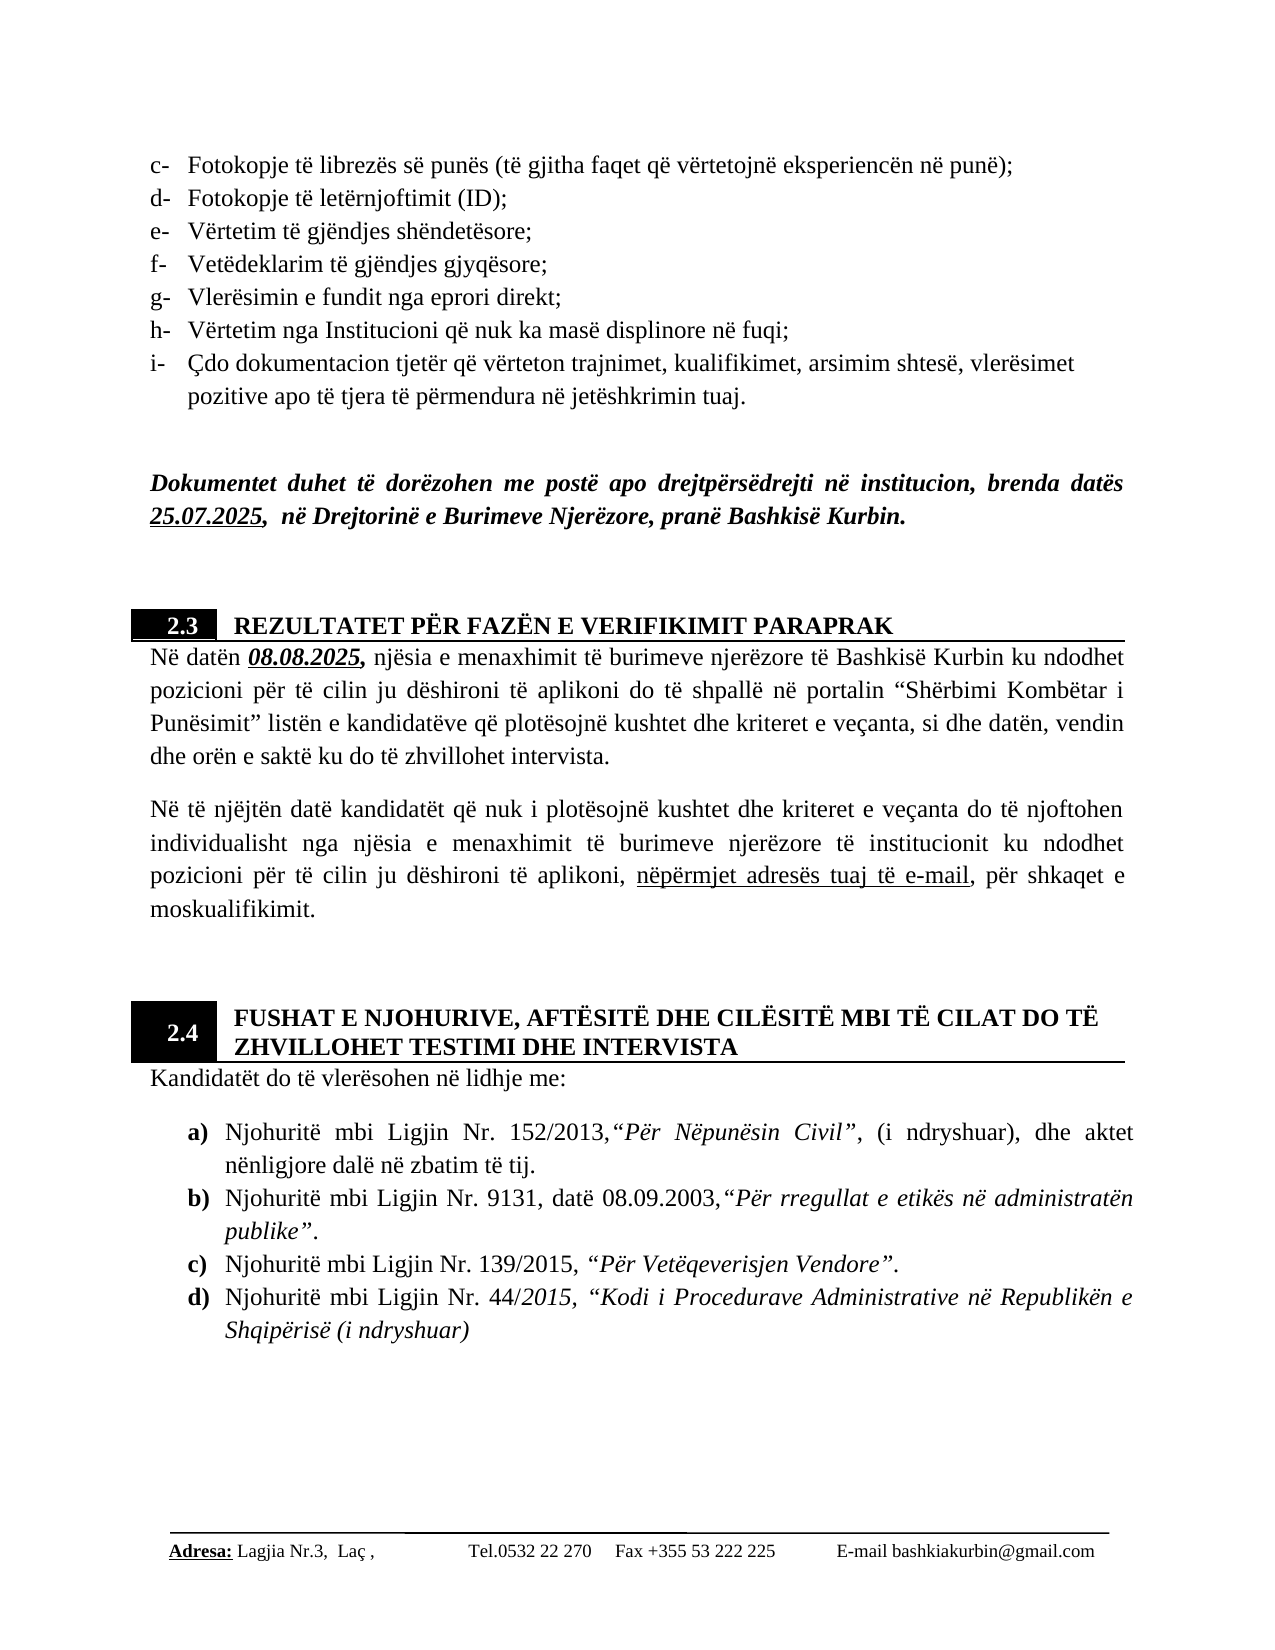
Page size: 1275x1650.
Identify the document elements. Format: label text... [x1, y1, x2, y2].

list Çdo dokumentacion tjetër që vërteton trajnimet, kualifikimet, arsimim shtesë, vlerësimet pozitive apo të tjera të përmendura në jetëshkrimin tuaj. [150, 348, 1125, 410]
table_header FUSHAT E NJOHURIVE, AFTËSITË DHE CILËSITË MBI TË CILAT DO TË ZHVILLOHET TESTIMI DHE INTERVISTA [217, 1001, 1125, 1061]
table_header REZULTATET PËR FAZËN E VERIFIKIMIT PARAPRAK [217, 609, 1125, 639]
list Njohuritë mbi Ligjin Nr. 139/2015, “Për Vetëqeverisjen Vendore”. [187, 1249, 1133, 1278]
table_header 2.4 [133, 1004, 215, 1061]
list Vetëdeklarim të gjëndjes gjyqësore; [150, 249, 1125, 278]
list Vërtetim të gjëndjes shëndetësore; [150, 216, 1125, 245]
text Dokumentet duhet të dorëzohen me postë apo drejtpërsëdrejti në institucion, brenda datës 25.07.2025, në Drejtorinë e Burimeve Njerëzore, pranë Bashkisë Kurbin. [150, 468, 1125, 530]
text Në të njëjtën datë kandidatët që nuk i plotësojnë kushtet dhe kriteret e veçanta do të njoftohen individualisht nga njësia e menaxhimit të burimeve njerëzore të institucionit ku ndodhet pozicioni për të cilin ju dëshironi të aplikoni, nëpërmjet adresës tuaj të e-mail, për shkaqet e moskualifikimit. [150, 794, 1125, 922]
list Vërtetim nga Institucioni që nuk ka masë displinore në fuqi; [150, 315, 1125, 344]
list Njohuritë mbi Ligjin Nr. 152/2013,“Për Nëpunësin Civil”, (i ndryshuar), dhe aktet nënligjore dalë në zbatim të tij. [187, 1117, 1133, 1179]
list Njohuritë mbi Ligjin Nr. 9131, datë 08.09.2003,“Për rregullat e etikës në administratën publike”. [187, 1183, 1133, 1245]
table_header 2.3 [133, 611, 215, 639]
list Fotokopje të letërnjoftimit (ID); [150, 183, 1125, 212]
list Njohuritë mbi Ligjin Nr. 44/2015, “Kodi i Procedurave Administrative në Republikën e Shqipërisë (i ndryshuar) [187, 1282, 1133, 1344]
list Fotokopje të librezës së punës (të gjitha faqet që vërtetojnë eksperiencën në punë); [150, 150, 1125, 179]
list Vlerësimin e fundit nga eprori direkt; [150, 282, 1125, 311]
text Në datën 08.08.2025, njësia e menaxhimit të burimeve njerëzore të Bashkisë Kurbin ku ndodhet pozicioni për të cilin ju dëshironi të aplikoni do të shpallë në portalin “Shërbimi Kombëtar i Punësimit” listën e kandidatëve që plotësojnë kushtet dhe kriteret e veçanta, si dhe datën, vendin dhe orën e saktë ku do të zhvillohet intervista. [150, 642, 1125, 769]
text Kandidatët do të vlerësohen në lidhje me: [150, 1063, 1133, 1092]
